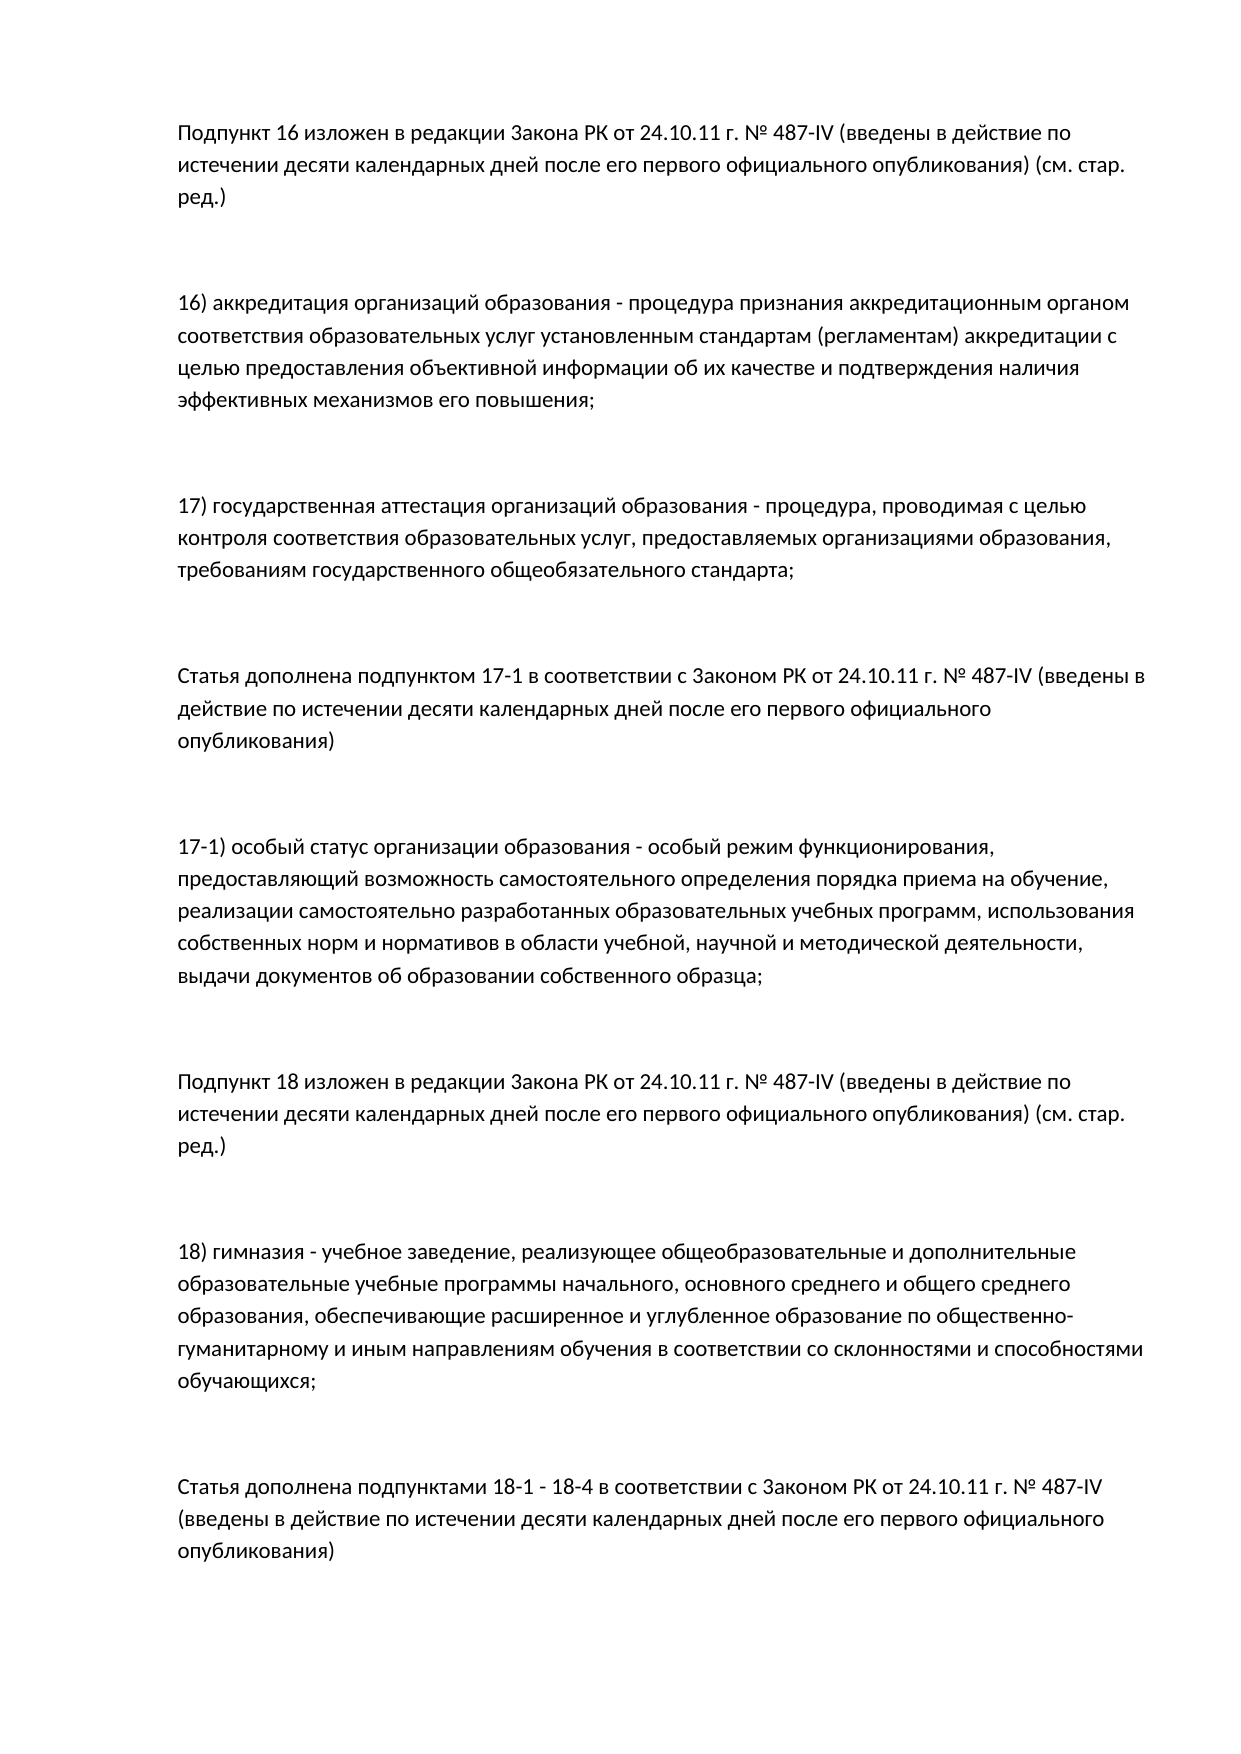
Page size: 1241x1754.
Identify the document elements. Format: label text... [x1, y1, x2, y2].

text 17) государственная аттестация организаций образования - процедура, проводимая с целью контроля соответствия образовательных услуг, предоставляемых организациями образования, требованиям государственного общеобязательного стандарта; [177, 491, 1152, 583]
text 17-1) особый статус организации образования - особый режим функционирования, предоставляющий возможность самостоятельного определения порядка приема на обучение, реализации самостоятельно разработанных образовательных учебных программ, использования собственных норм и нормативов в области учебной, научной и методической деятельности, выдачи документов об образовании собственного образца; [177, 832, 1152, 989]
text Статья дополнена подпунктом 17-1 в соответствии с 3аконом РК от 24.10.11 г. № 487-IV (введены в действие по истечении десяти календарных дней после его первого официального опубликования) [177, 662, 1152, 754]
text Подпункт 16 изложен в редакции 3акона РК от 24.10.11 г. № 487-IV (введены в действие по истечении десяти календарных дней после его первого официального опубликования) (см. стар. ред.) [177, 118, 1152, 211]
text Статья дополнена подпунктами 18-1 - 18-4 в соответствии с 3аконом РК от 24.10.11 г. № 487-IV (введены в действие по истечении десяти календарных дней после его первого официального опубликования) [177, 1472, 1152, 1564]
text 18) гимназия - учебное заведение, реализующее общеобразовательные и дополнительные образовательные учебные программы начального, основного среднего и общего среднего образования, обеспечивающие расширенное и углубленное образование по общественно-гуманитарному и иным направлениям обучения в соответствии со склонностями и способностями обучающихся; [177, 1237, 1152, 1394]
text 16) аккредитация организаций образования - процедура признания аккредитационным органом соответствия образовательных услуг установленным стандартам (регламентам) аккредитации с целью предоставления объективной информации об их качестве и подтверждения наличия эффективных механизмов его повышения; [177, 288, 1152, 413]
text Подпункт 18 изложен в редакции 3акона РК от 24.10.11 г. № 487-IV (введены в действие по истечении десяти календарных дней после его первого официального опубликования) (см. стар. ред.) [177, 1067, 1152, 1159]
